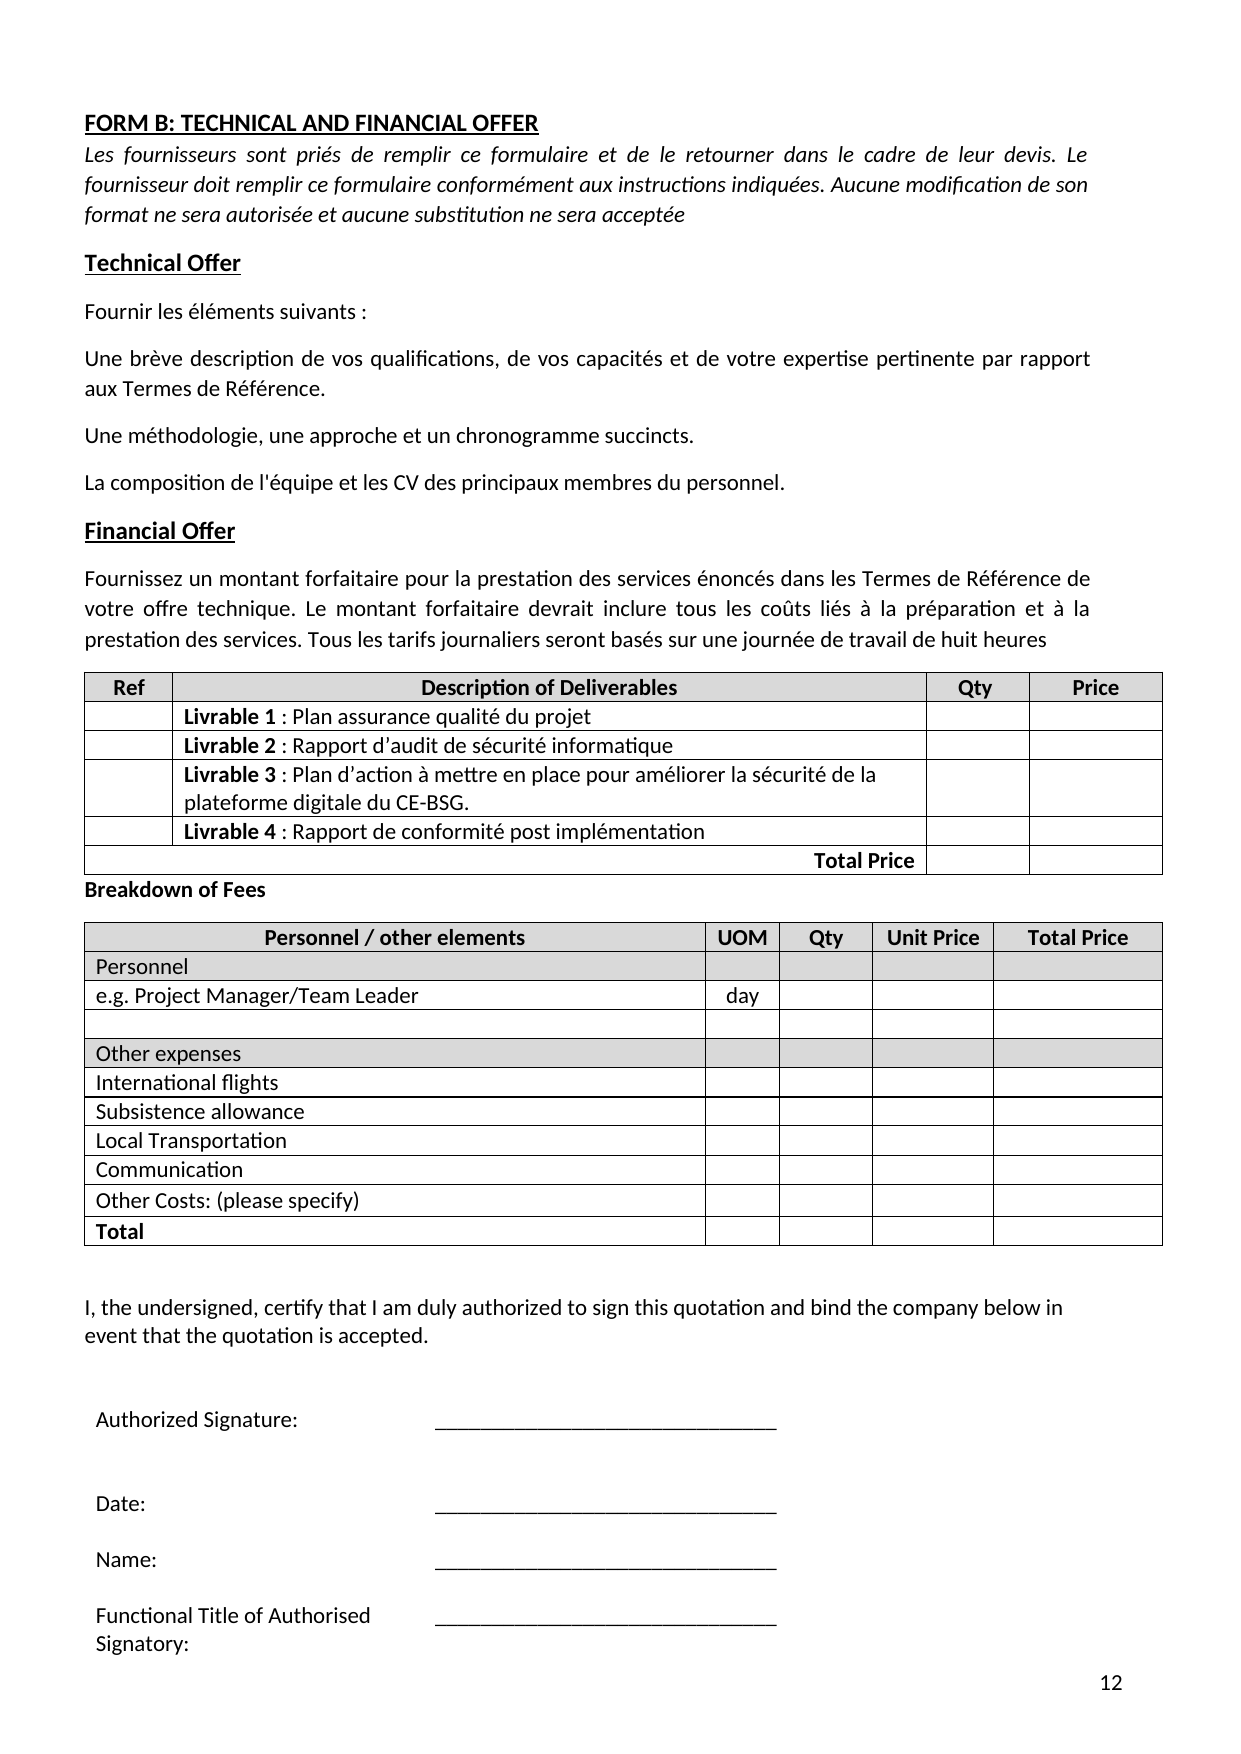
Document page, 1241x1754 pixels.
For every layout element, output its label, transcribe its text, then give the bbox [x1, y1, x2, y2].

table_cell [994, 1039, 1162, 1067]
table_cell [994, 952, 1162, 980]
table_header Qty [780, 923, 872, 951]
subtitle FORM B: TECHNICAL AND FINANCIAL OFFER [84, 107, 1122, 138]
text I, the undersigned, certify that I am duly authorized to sign this quotation and bind the company below in event that the quotation is accepted. [84, 1293, 1122, 1349]
table_cell [706, 1217, 779, 1245]
table_cell [706, 1010, 779, 1038]
table_cell [780, 1185, 872, 1216]
table_cell [780, 1068, 872, 1096]
table_cell [706, 1098, 779, 1125]
table_cell [994, 1156, 1162, 1183]
table_cell [780, 1217, 872, 1245]
table_cell [873, 1039, 993, 1067]
table_cell [927, 760, 1029, 816]
table_cell [927, 846, 1029, 874]
table_header UOM [706, 923, 779, 951]
table_cell [85, 817, 172, 845]
table_cell [706, 1039, 779, 1067]
table_cell [780, 1010, 872, 1038]
table_cell Personnel [85, 952, 705, 980]
table_cell Name: [84, 1545, 423, 1601]
table_cell Local Transportation [85, 1126, 705, 1154]
table_cell ______________________________ [424, 1489, 1098, 1545]
table_cell [706, 1126, 779, 1154]
table_cell Communication [85, 1156, 705, 1183]
text Financial Offer [84, 515, 1093, 545]
table_cell [1030, 760, 1162, 816]
table_cell International flights [85, 1068, 705, 1096]
table_cell [873, 1010, 993, 1038]
table_cell Livrable 1 : Plan assurance qualité du projet [173, 702, 926, 730]
table_cell Total Price [85, 846, 926, 874]
table_cell [85, 760, 172, 816]
text Une méthodologie, une approche et un chronogramme succincts. [84, 421, 1093, 449]
text Fournissez un montant forfaitaire pour la prestation des services énoncés dans les Termes de Référence de votre offre technique. Le montant forfaitaire devrait inclure tous les coûts liés à la préparation et à la prestation des services. Tous les tarifs journaliers seront basés sur une journée de travail de huit heures [84, 564, 1093, 653]
table_cell [706, 1068, 779, 1096]
table_cell Other Costs: (please specify) [85, 1185, 705, 1216]
table_cell [1030, 702, 1162, 730]
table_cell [424, 1601, 1098, 1657]
table_cell [873, 1098, 993, 1125]
table_cell Date: [84, 1489, 423, 1545]
table_cell [873, 981, 993, 1009]
table_cell [1030, 846, 1162, 874]
table_cell [873, 1185, 993, 1216]
table_cell Livrable 4 : Rapport de conformité post implémentation [173, 817, 926, 845]
text Technical Offer [84, 247, 1093, 278]
text Les fournisseurs sont priés de remplir ce formulaire et de le retourner dans le cadre de leur devis. Le fournisseur doit remplir ce formulaire conformément aux instructions indiquées. Aucune modification de son format ne sera autorisée et aucune substitution ne sera acceptée [84, 140, 1093, 229]
table_cell [873, 1126, 993, 1154]
table_cell [927, 702, 1029, 730]
text La composition de l'équipe et les CV des principaux membres du personnel. [84, 468, 1093, 496]
table_cell [927, 731, 1029, 759]
table_cell [994, 1098, 1162, 1125]
table_header Personnel / other elements [85, 923, 705, 951]
table_header Unit Price [873, 923, 993, 951]
table_cell [873, 1217, 993, 1245]
table_cell [994, 1185, 1162, 1216]
table_header Price [1030, 673, 1162, 701]
table_header Description of Deliverables [173, 673, 926, 701]
table_cell [706, 1156, 779, 1183]
table_cell [873, 952, 993, 980]
text Breakdown of Fees [84, 875, 1122, 903]
table_cell Livrable 2 : Rapport d’audit de sécurité informatique [173, 731, 926, 759]
table_cell [927, 817, 1029, 845]
text Fournir les éléments suivants : [84, 297, 1093, 325]
table_cell [1030, 731, 1162, 759]
table_cell [994, 1010, 1162, 1038]
table_cell [85, 1010, 705, 1038]
table_cell [706, 1185, 779, 1216]
table_cell [85, 731, 172, 759]
table_cell [706, 952, 779, 980]
table_cell e.g. Project Manager/Team Leader [85, 981, 705, 1009]
table_header Authorized Signature: [84, 1405, 423, 1489]
table_cell ______________________________ [424, 1545, 1098, 1601]
table_cell [994, 981, 1162, 1009]
table_cell [780, 981, 872, 1009]
table_cell [85, 702, 172, 730]
table_cell Other expenses [85, 1039, 705, 1067]
table_cell Livrable 3 : Plan d’action à mettre en place pour améliorer la sécurité de la plateforme digitale du CE-BSG. [173, 760, 926, 816]
table_cell [873, 1068, 993, 1096]
table_cell [994, 1126, 1162, 1154]
table_cell Total [85, 1217, 705, 1245]
table_cell [994, 1068, 1162, 1096]
table_header ______________________________ [424, 1405, 1098, 1489]
table_cell [780, 952, 872, 980]
text Une brève description de vos qualifications, de vos capacités et de votre expertise pertinente par rapport aux Termes de Référence. [84, 344, 1093, 402]
table_cell [780, 1126, 872, 1154]
table_cell [780, 1156, 872, 1183]
table_header Total Price [994, 923, 1162, 951]
table_header Ref [85, 673, 172, 701]
table_cell [1030, 817, 1162, 845]
table_cell Subsistence allowance [85, 1098, 705, 1125]
table_cell Functional Title of Authorised Signatory: [84, 1601, 423, 1657]
table_cell [780, 1039, 872, 1067]
table_cell [873, 1156, 993, 1183]
table_cell [994, 1217, 1162, 1245]
table_cell [780, 1098, 872, 1125]
table_header Qty [927, 673, 1029, 701]
table_cell day [706, 981, 779, 1009]
